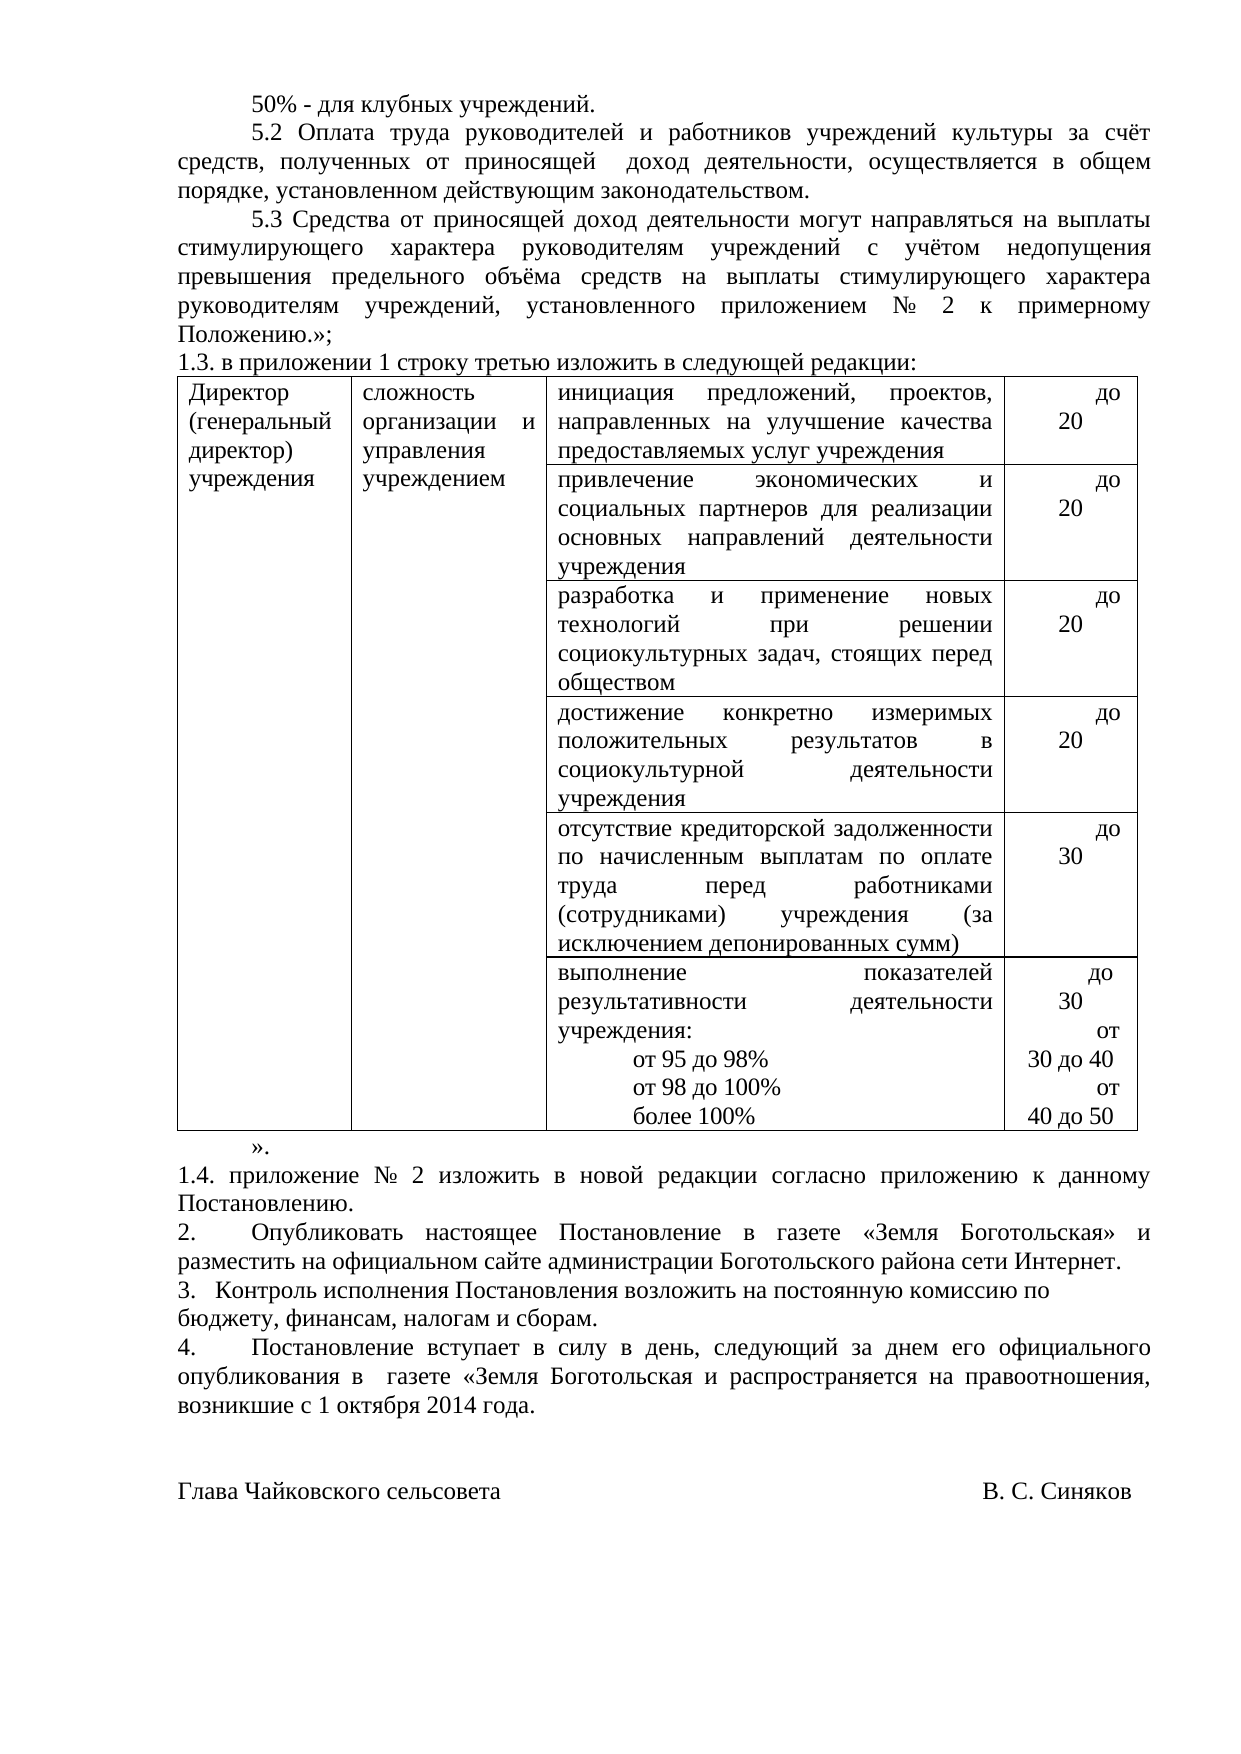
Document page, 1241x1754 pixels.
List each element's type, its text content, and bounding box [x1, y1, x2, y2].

text бюджету, финансам, налогам и сборам. [177, 1303, 1152, 1332]
table_cell выполнение показателей результативности деятельности учреждения: от 95 до 98% от 98 до 100% более 100% [547, 958, 1004, 1130]
table_cell до 20 [1005, 465, 1137, 579]
table_header инициация предложений, проектов, направленных на улучшение качества предоставляемых услуг учреждения [547, 377, 1004, 463]
table_cell до 30 [1005, 813, 1137, 956]
text Глава Чайковского сельсовета В. С. Синяков [177, 1476, 1152, 1505]
table_cell до 20 [1005, 581, 1137, 696]
text 50% - для клубных учреждений. [177, 89, 1152, 117]
table_cell до 30 от 30 до 40 от 40 до 50 [1005, 958, 1137, 1130]
text ». [177, 1131, 1152, 1160]
list Опубликовать настоящее Постановление в газете «Земля Боготольская» и разместить на официальном сайте администрации Боготольского района сети Интернет. [177, 1217, 1152, 1275]
text 1.4. приложение № 2 изложить в новой редакции согласно приложению к данному Постановлению. [177, 1160, 1152, 1217]
table_cell разработка и применение новых технологий при решении социокультурных задач, стоящих перед обществом [547, 581, 1004, 696]
table_cell достижение конкретно измеримых положительных результатов в социокультурной деятельности учреждения [547, 697, 1004, 812]
table_cell отсутствие кредиторской задолженности по начисленным выплатам по оплате труда перед работниками (сотрудниками) учреждения (за исключением депонированных сумм) [547, 813, 1004, 956]
table_header до 20 [1005, 377, 1137, 463]
table_header сложность организации и управления учреждением [352, 377, 546, 1130]
table_cell привлечение экономических и социальных партнеров для реализации основных направлений деятельности учреждения [547, 465, 1004, 579]
table_cell до 20 [1005, 697, 1137, 812]
text 5.3 Средства от приносящей доход деятельности могут направляться на выплаты стимулирующего характера руководителям учреждений с учётом недопущения превышения предельного объёма средств на выплаты стимулирующего характера руководителям учреждений, установленного приложением № 2 к примерному Положению.»; [177, 204, 1152, 347]
list Контроль исполнения Постановления возложить на постоянную комиссию по [177, 1275, 1152, 1303]
list Постановление вступает в силу в день, следующий за днем его официального опубликования в газете «Земля Боготольская и распространяется на правоотношения, возникшие с 1 октября 2014 года. [177, 1332, 1152, 1418]
text 1.3. в приложении 1 строку третью изложить в следующей редакции: [177, 347, 1152, 376]
text 5.2 Оплата труда руководителей и работников учреждений культуры за счёт средств, полученных от приносящей доход деятельности, осуществляется в общем порядке, установленном действующим законодательством. [177, 117, 1152, 204]
table_header Директор (генеральный директор) учреждения [178, 377, 351, 1130]
